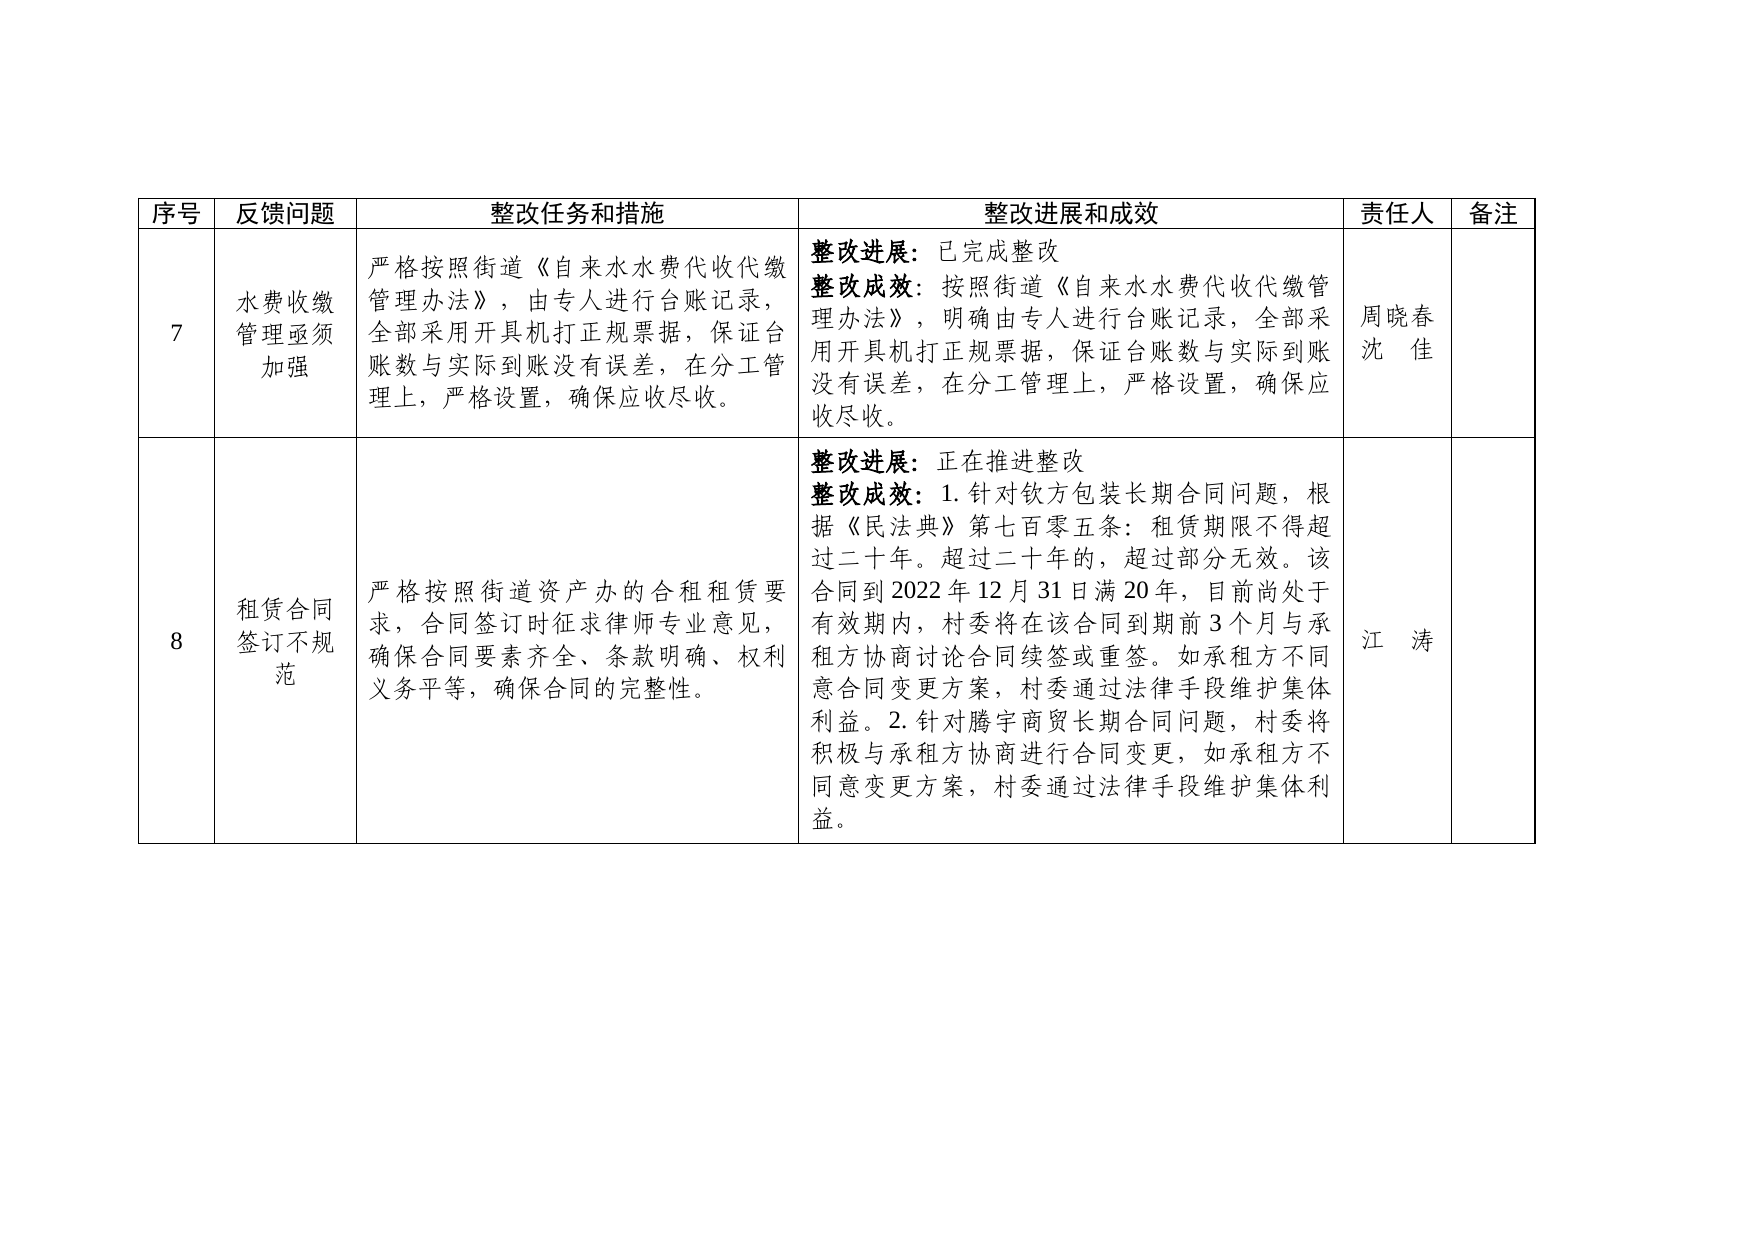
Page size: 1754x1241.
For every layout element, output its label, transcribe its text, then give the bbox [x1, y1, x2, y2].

table_cell 水费收缴管理亟须加强 [215, 229, 356, 437]
table_cell [1452, 229, 1534, 437]
table_cell 7 [139, 229, 214, 437]
table_cell [1452, 438, 1534, 843]
table_cell 周晓春 沈 佳 [1344, 229, 1451, 437]
table_header 反馈问题 [215, 199, 356, 228]
table_cell 租赁合同签订不规范 [215, 438, 356, 843]
table_header 备注 [1452, 199, 1534, 228]
table_header 整改进展和成效 [799, 199, 1343, 228]
table_cell 整改进展：正在推进整改 整改成效：1. 针对钦方包装长期合同问题，根据《民法典》第七百零五条：租赁期限不得超过二十年。超过二十年的，超过部分无效。该合同到2022年12月31日满20年，目前尚处于有效期内，村委将在该合同到期前3个月与承租方协商讨论合同续签或重签。如承租方不同意合同变更方案，村委通过法律手段维护集体利益。2. 针对腾宇商贸长期合同问题，村委将积极与承租方协商进行合同变更，如承租方不同意变更方案，村委通过法律手段维护集体利益。 [799, 438, 1343, 843]
table_header 序号 [139, 199, 214, 228]
table_cell 严格按照街道《自来水水费代收代缴管理办法》，由专人进行台账记录，全部采用开具机打正规票据，保证台账数与实际到账没有误差，在分工管理上，严格设置，确保应收尽收。 [357, 229, 798, 437]
table_header 责任人 [1344, 199, 1451, 228]
table_cell 严格按照街道资产办的合租租赁要求，合同签订时征求律师专业意见，确保合同要素齐全、条款明确、权利义务平等，确保合同的完整性。 [357, 438, 798, 843]
table_cell 整改进展：已完成整改 整改成效：按照街道《自来水水费代收代缴管理办法》，明确由专人进行台账记录，全部采用开具机打正规票据，保证台账数与实际到账没有误差，在分工管理上，严格设置，确保应收尽收。 [799, 229, 1343, 437]
table_cell 8 [139, 438, 214, 843]
table_cell 江 涛 [1344, 438, 1451, 843]
table_header 整改任务和措施 [357, 199, 798, 228]
